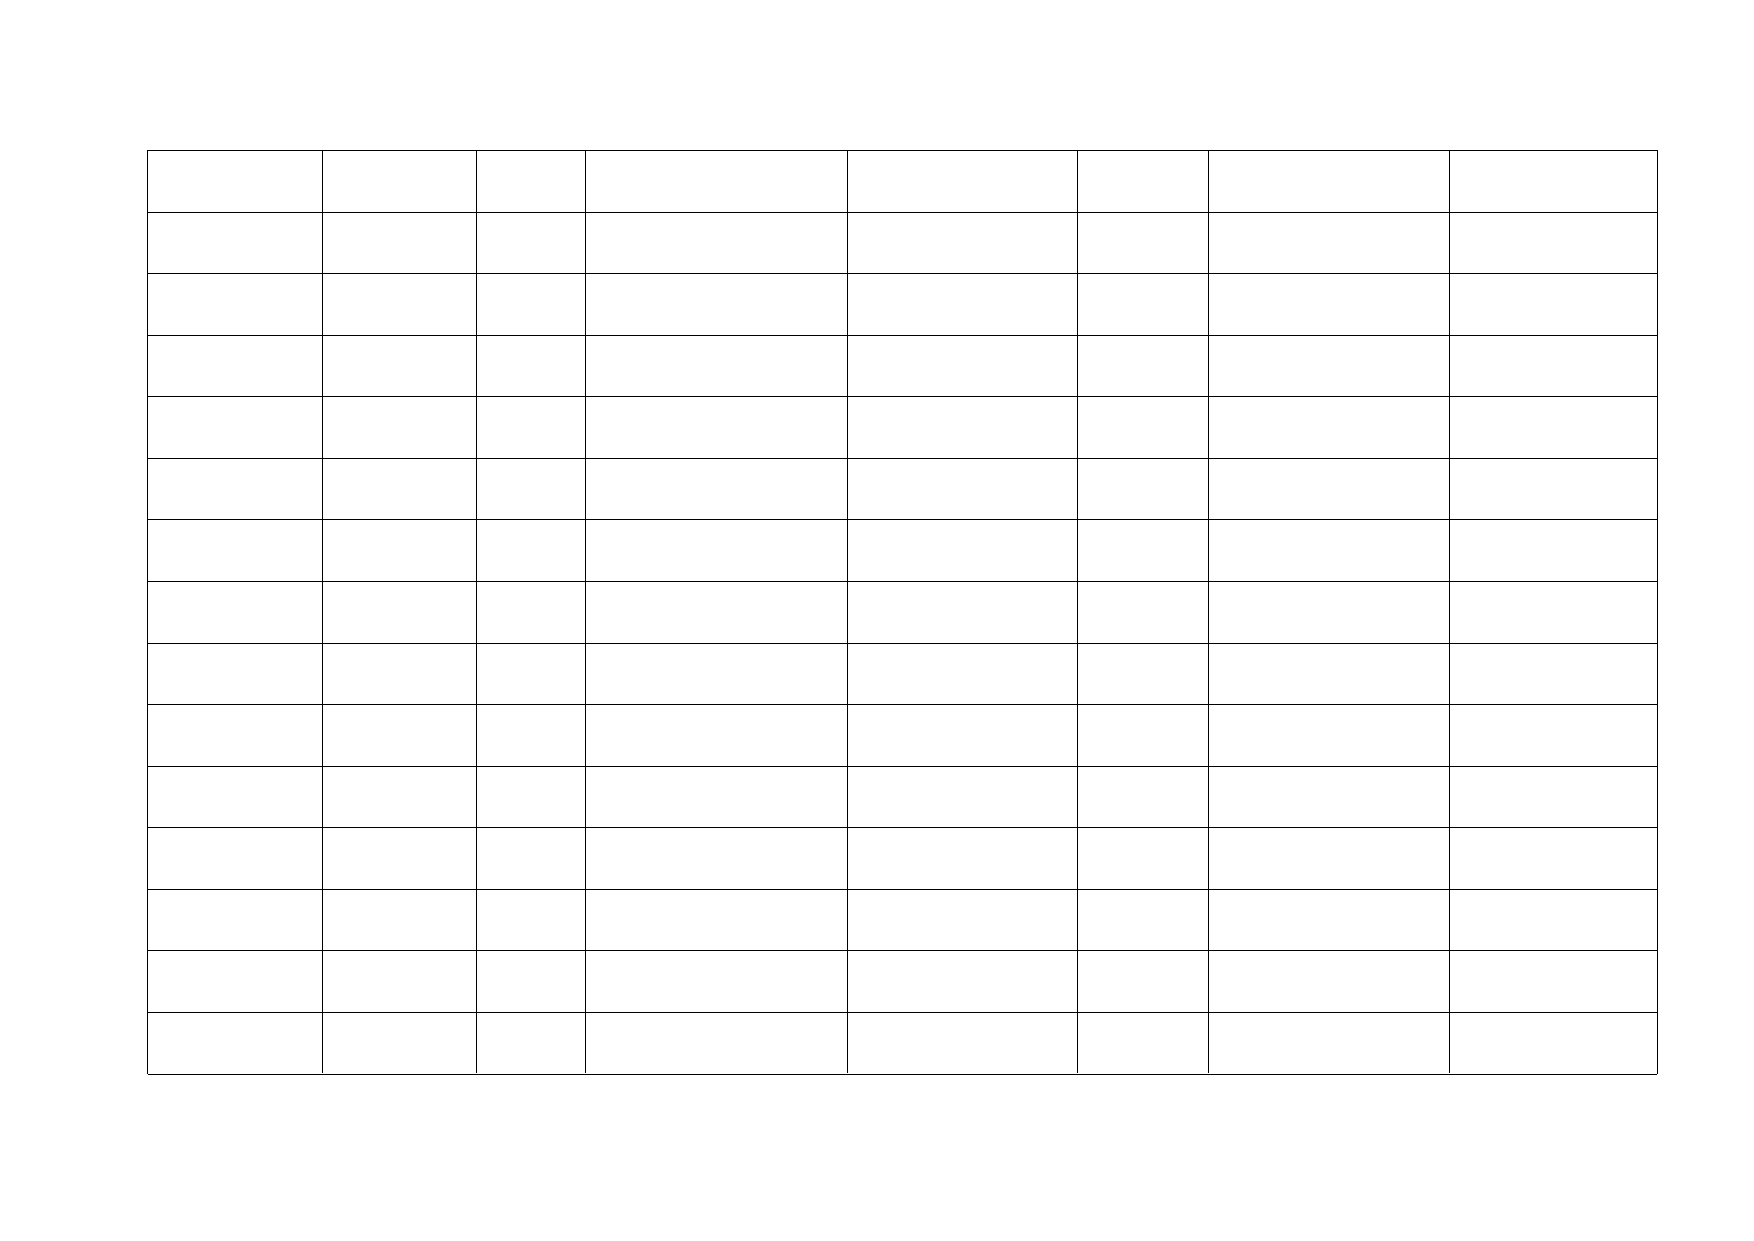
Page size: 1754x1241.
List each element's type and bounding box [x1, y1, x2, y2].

table_cell [477, 520, 585, 581]
table_cell [477, 459, 585, 519]
table_cell [323, 397, 476, 458]
table_cell [148, 890, 322, 950]
table_cell [148, 828, 322, 889]
table_cell [586, 1013, 847, 1073]
table_cell [1450, 951, 1657, 1012]
table_cell [1209, 1013, 1449, 1073]
table_cell [477, 767, 585, 827]
table_cell [586, 151, 847, 212]
table_cell [1209, 336, 1449, 396]
table_cell [1209, 828, 1449, 889]
table_cell [586, 828, 847, 889]
table_cell [1209, 459, 1449, 519]
table_cell [477, 1013, 585, 1073]
table_cell [1078, 459, 1208, 519]
table_cell [1078, 705, 1208, 766]
table_cell [477, 151, 585, 212]
table_cell [323, 890, 476, 950]
table_cell [477, 213, 585, 273]
table_cell [148, 582, 322, 642]
table_cell [148, 705, 322, 766]
table_cell [477, 644, 585, 704]
table_cell [148, 459, 322, 519]
table_cell [1450, 705, 1657, 766]
table_cell [1078, 644, 1208, 704]
table_cell [848, 151, 1077, 212]
table_cell [1209, 151, 1449, 212]
table_cell [323, 828, 476, 889]
table_cell [148, 213, 322, 273]
table_cell [323, 213, 476, 273]
table_cell [1209, 274, 1449, 335]
table_cell [323, 151, 476, 212]
table_cell [1078, 951, 1208, 1012]
table_cell [1078, 890, 1208, 950]
table_cell [586, 397, 847, 458]
table_cell [848, 1013, 1077, 1073]
table_cell [323, 1013, 476, 1073]
table_cell [586, 459, 847, 519]
table_cell [148, 644, 322, 704]
table_cell [1209, 705, 1449, 766]
table_cell [848, 828, 1077, 889]
table_cell [323, 459, 476, 519]
table_cell [1209, 644, 1449, 704]
table_cell [1450, 890, 1657, 950]
table_cell [1450, 644, 1657, 704]
table_cell [586, 336, 847, 396]
table_cell [1078, 151, 1208, 212]
table_cell [586, 582, 847, 642]
table_cell [148, 397, 322, 458]
table_cell [1450, 1013, 1657, 1073]
table_cell [1209, 890, 1449, 950]
table_cell [848, 520, 1077, 581]
table_cell [323, 705, 476, 766]
table_cell [1450, 213, 1657, 273]
table_cell [1450, 274, 1657, 335]
table_cell [323, 274, 476, 335]
table_cell [848, 705, 1077, 766]
table_cell [477, 890, 585, 950]
table_cell [1209, 213, 1449, 273]
table_cell [477, 397, 585, 458]
table_cell [1078, 767, 1208, 827]
table_cell [148, 336, 322, 396]
table_cell [323, 767, 476, 827]
table_cell [323, 336, 476, 396]
table_cell [1450, 397, 1657, 458]
table_cell [148, 274, 322, 335]
table_cell [1450, 767, 1657, 827]
table_cell [323, 951, 476, 1012]
table_cell [477, 336, 585, 396]
table_cell [148, 767, 322, 827]
table_cell [586, 890, 847, 950]
table_cell [586, 213, 847, 273]
table_cell [586, 274, 847, 335]
table_cell [1209, 951, 1449, 1012]
table_cell [1078, 520, 1208, 581]
table_cell [1450, 828, 1657, 889]
table_cell [323, 582, 476, 642]
table_cell [1078, 582, 1208, 642]
table_cell [148, 151, 322, 212]
table_cell [148, 1013, 322, 1073]
table_cell [1450, 459, 1657, 519]
table_cell [1209, 397, 1449, 458]
table_cell [586, 767, 847, 827]
table_cell [848, 274, 1077, 335]
table_cell [848, 890, 1077, 950]
table_cell [477, 828, 585, 889]
table_cell [848, 582, 1077, 642]
table_cell [848, 767, 1077, 827]
table_cell [1209, 767, 1449, 827]
table_cell [1078, 397, 1208, 458]
table_cell [848, 951, 1077, 1012]
table_cell [586, 705, 847, 766]
table_cell [477, 582, 585, 642]
table_cell [1450, 582, 1657, 642]
table_cell [148, 520, 322, 581]
table_cell [1078, 336, 1208, 396]
table_cell [477, 951, 585, 1012]
table_cell [1078, 213, 1208, 273]
table_cell [1078, 1013, 1208, 1073]
table_cell [477, 705, 585, 766]
table_cell [586, 520, 847, 581]
table_cell [1209, 520, 1449, 581]
table_cell [1209, 582, 1449, 642]
table_cell [477, 274, 585, 335]
table_cell [586, 951, 847, 1012]
table_cell [586, 644, 847, 704]
table_cell [1450, 336, 1657, 396]
table_cell [1450, 520, 1657, 581]
table_cell [848, 397, 1077, 458]
table_cell [323, 644, 476, 704]
table_cell [1078, 828, 1208, 889]
table_cell [848, 213, 1077, 273]
table_cell [148, 951, 322, 1012]
table_cell [1450, 151, 1657, 212]
table_cell [1078, 274, 1208, 335]
table_cell [848, 459, 1077, 519]
table_cell [323, 520, 476, 581]
table_cell [848, 644, 1077, 704]
table_cell [848, 336, 1077, 396]
